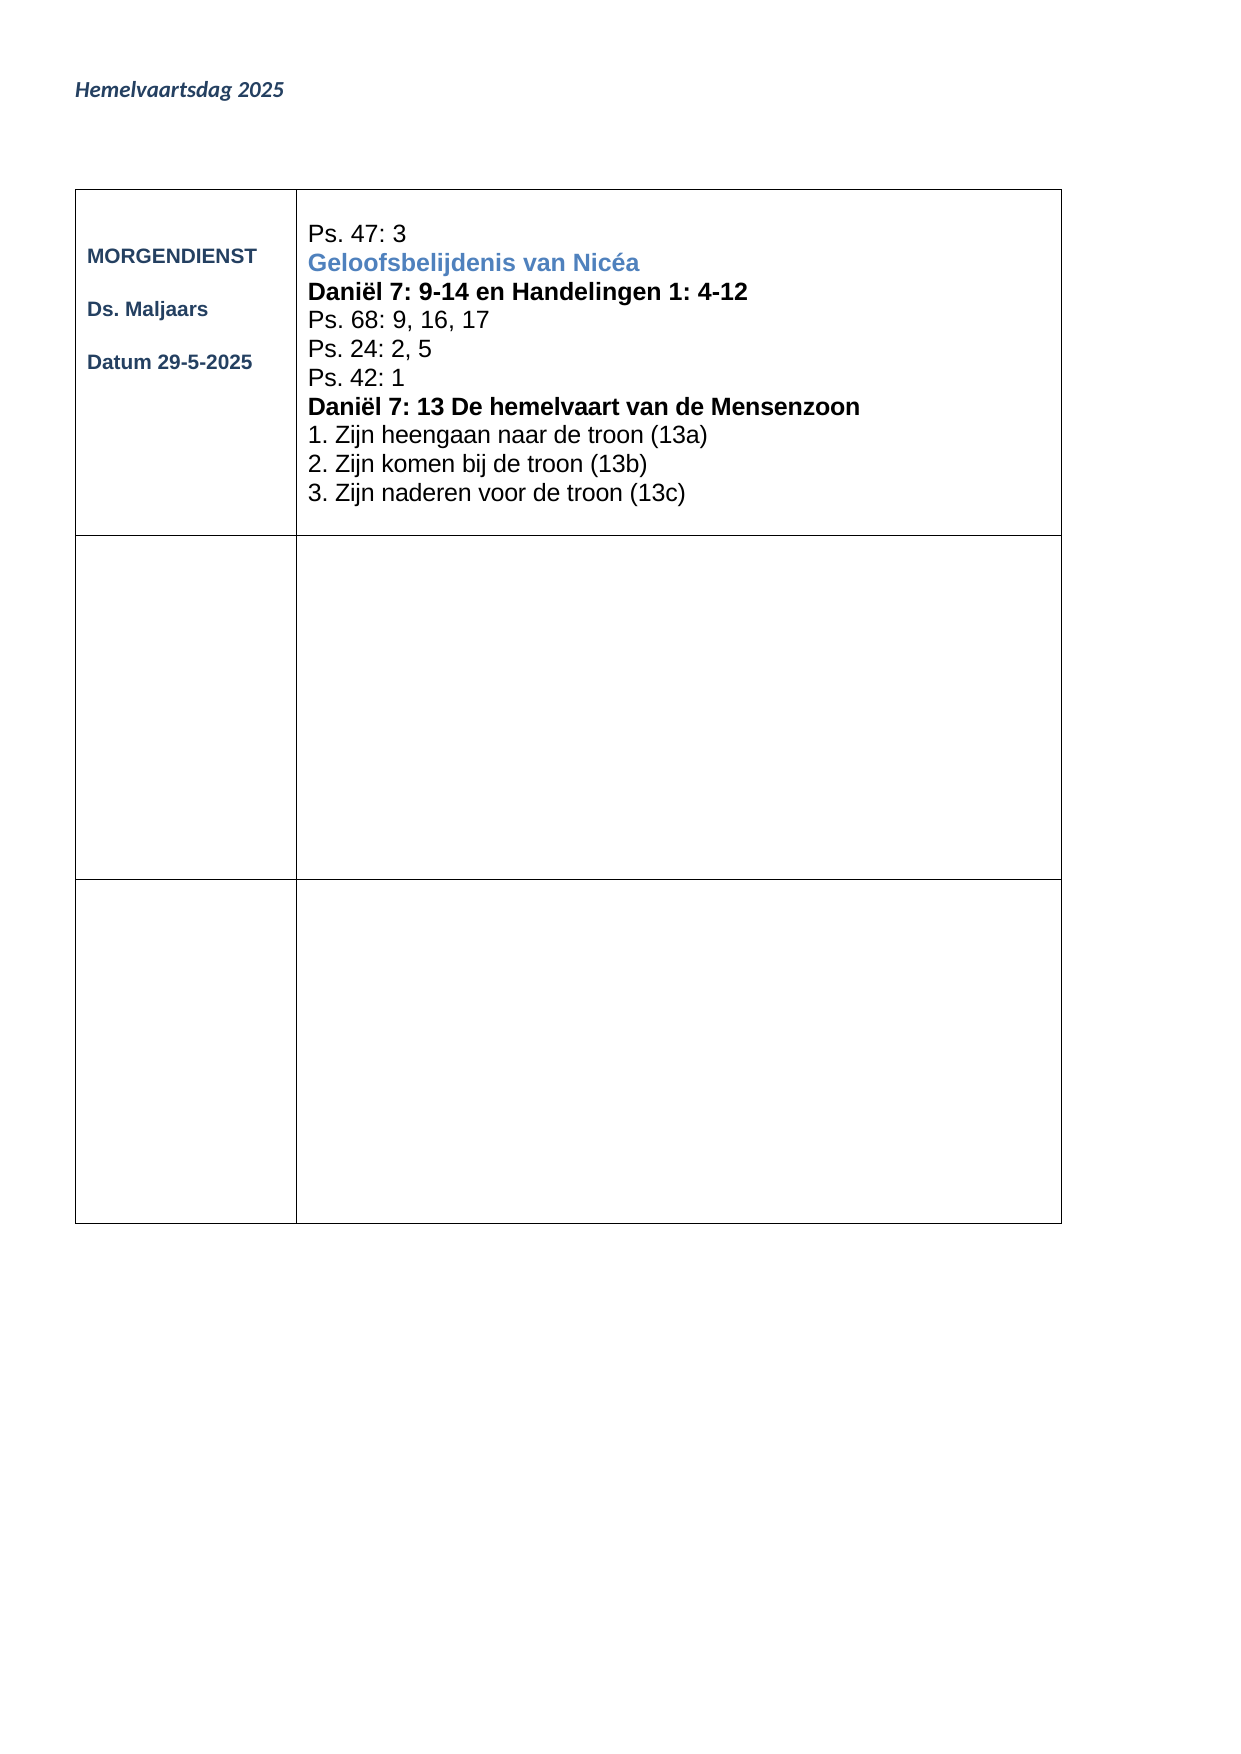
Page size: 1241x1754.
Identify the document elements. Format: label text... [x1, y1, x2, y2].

table_cell [297, 536, 1061, 879]
table_header MORGENDIENST Ds. Maljaars Datum 29-5-2025 [76, 190, 296, 535]
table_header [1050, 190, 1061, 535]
table_cell [297, 880, 1061, 1223]
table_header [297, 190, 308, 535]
table_cell [76, 880, 296, 1223]
table_cell [76, 536, 296, 879]
text Hemelvaartsdag 2025 [75, 75, 1165, 103]
